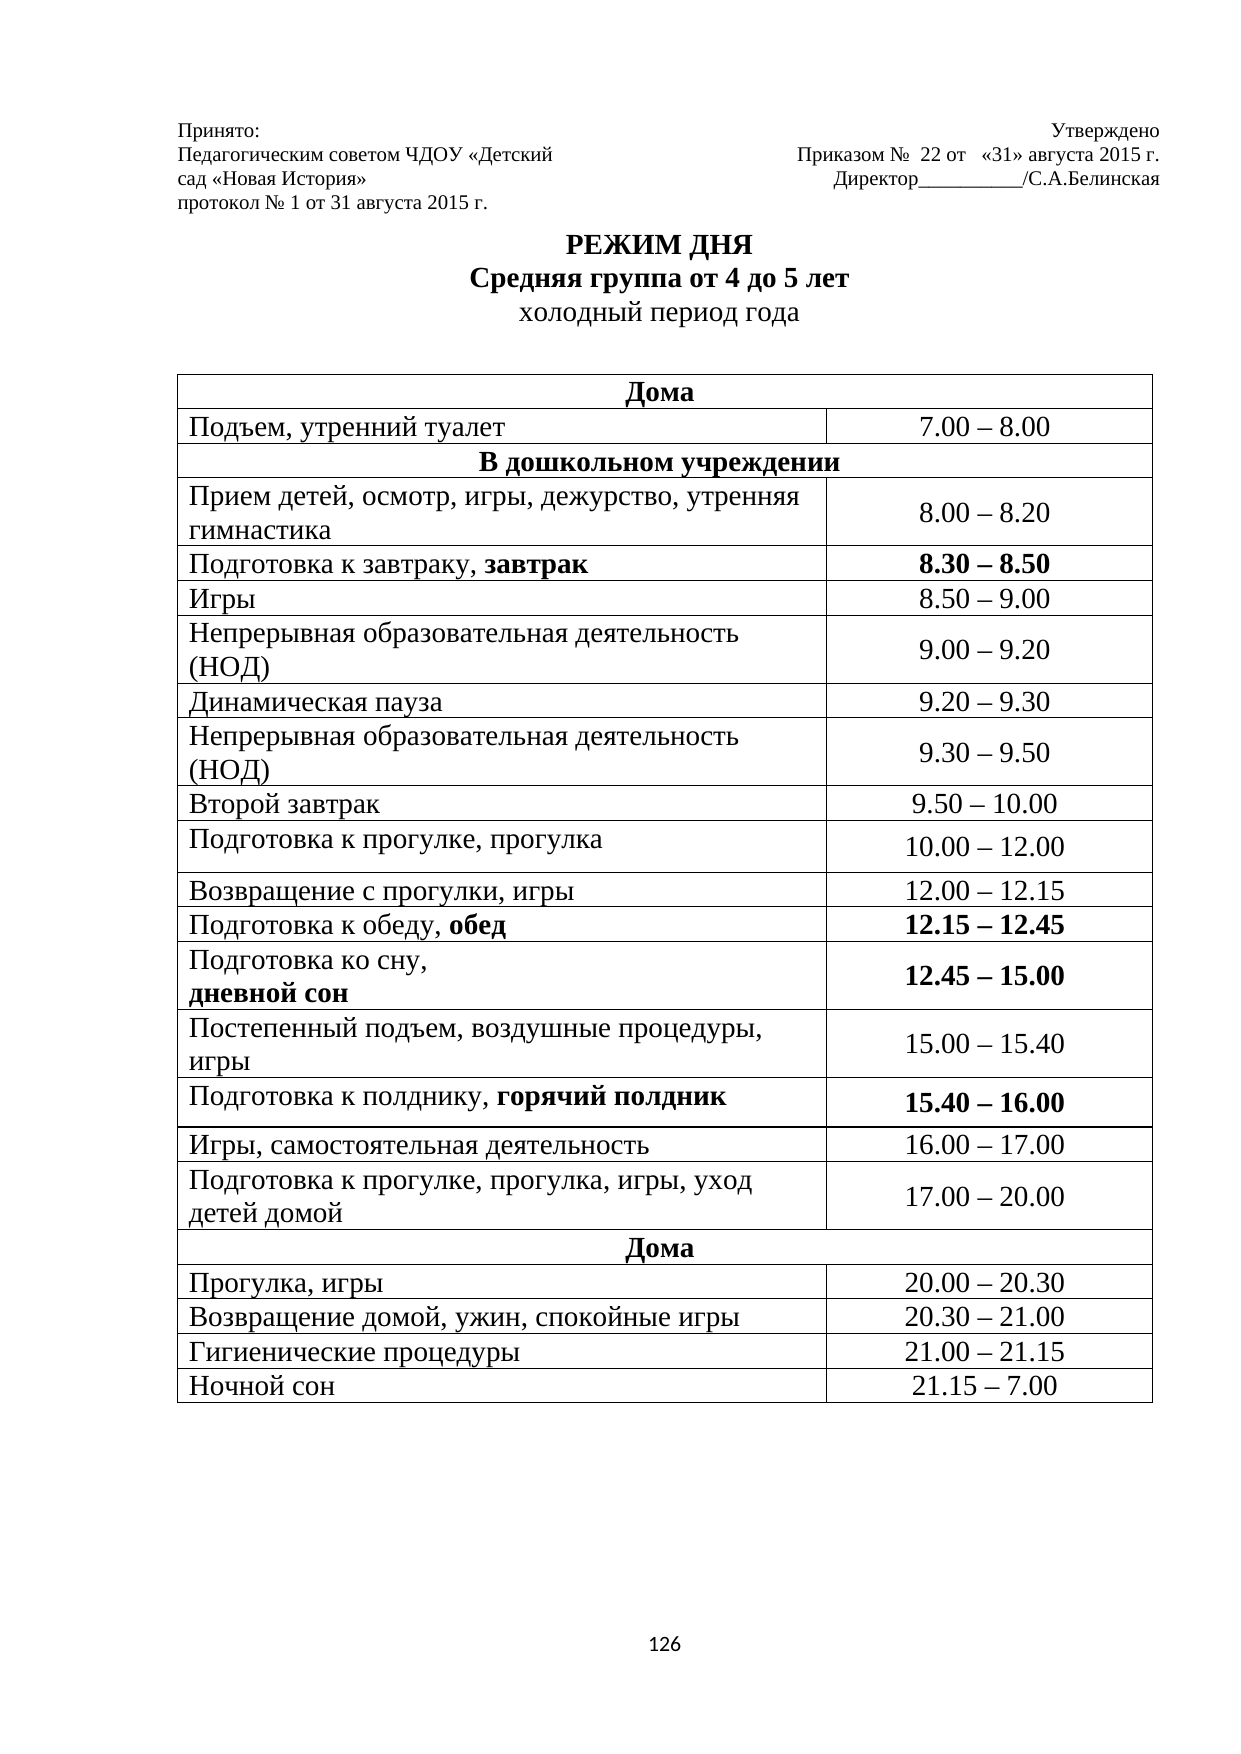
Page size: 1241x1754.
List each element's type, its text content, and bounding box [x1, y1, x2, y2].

table_cell 20.30 – 21.00 [827, 1299, 1152, 1333]
table_cell 16.00 – 17.00 [827, 1128, 1152, 1161]
table_cell Дома [178, 1230, 1152, 1264]
table_cell Прием детей, осмотр, игры, дежурство, утренняя гимнастика [178, 478, 826, 545]
table_cell В дошкольном учреждении [178, 444, 1152, 477]
table_cell 8.30 – 8.50 [827, 546, 1152, 580]
table_cell Второй завтрак [178, 786, 826, 820]
table_header Принято: Педагогическим советом ЧДОУ «Детский сад «Новая История» протокол № 1 от 31 августа 2015 г. [166, 118, 591, 214]
text РЕЖИМ ДНЯ Средняя группа от 4 до 5 лет холодный период года [177, 227, 1141, 327]
table_cell 8.50 – 9.00 [827, 581, 1152, 614]
table_cell Непрерывная образовательная деятельность (НОД) [178, 718, 826, 785]
table_cell Гигиенические процедуры [178, 1334, 826, 1367]
table_cell Постепенный подъем, воздушные процедуры, игры [178, 1010, 826, 1077]
table_cell Подготовка к прогулке, прогулка, игры, уход детей домой [178, 1162, 826, 1229]
table_cell 21.15 – 7.00 [827, 1369, 1152, 1402]
table_cell Динамическая пауза [178, 684, 826, 717]
table_cell 9.20 – 9.30 [827, 684, 1152, 717]
table_cell Подъем, утренний туалет [178, 409, 826, 443]
table_cell Возвращение с прогулки, игры [178, 873, 826, 906]
table_cell 8.00 – 8.20 [827, 478, 1152, 545]
table_cell 12.15 – 12.45 [827, 907, 1152, 941]
table_cell Подготовка ко сну, дневной сон [178, 942, 826, 1009]
table_cell Прогулка, игры [178, 1265, 826, 1298]
table_header Дома [178, 375, 1152, 408]
table_cell 21.00 – 21.15 [827, 1334, 1152, 1367]
table_cell 20.00 – 20.30 [827, 1265, 1152, 1298]
table_cell 12.00 – 12.15 [827, 873, 1152, 906]
table_cell Подготовка к прогулке, прогулка [178, 821, 826, 872]
table_cell 9.30 – 9.50 [827, 718, 1152, 785]
table_cell 9.00 – 9.20 [827, 616, 1152, 683]
table_cell Подготовка к завтраку, завтрак [178, 546, 826, 580]
table_cell 15.40 – 16.00 [827, 1078, 1152, 1126]
table_cell Игры [178, 581, 826, 614]
table_cell Непрерывная образовательная деятельность (НОД) [178, 616, 826, 683]
table_cell Игры, самостоятельная деятельность [178, 1128, 826, 1161]
table_cell 15.00 – 15.40 [827, 1010, 1152, 1077]
table_cell Ночной сон [178, 1369, 826, 1402]
table_cell 10.00 – 12.00 [827, 821, 1152, 872]
table_cell Подготовка к полднику, горячий полдник [178, 1078, 826, 1126]
table_cell 12.45 – 15.00 [827, 942, 1152, 1009]
table_cell Возвращение домой, ужин, спокойные игры [178, 1299, 826, 1333]
table_cell 17.00 – 20.00 [827, 1162, 1152, 1229]
table_cell Подготовка к обеду, обед [178, 907, 826, 941]
table_cell 7.00 – 8.00 [827, 409, 1152, 443]
table_header Утверждено Приказом № 22 от «31» августа 2015 г. Директор__________/С.А.Белинская [591, 118, 1171, 214]
table_cell 9.50 – 10.00 [827, 786, 1152, 820]
